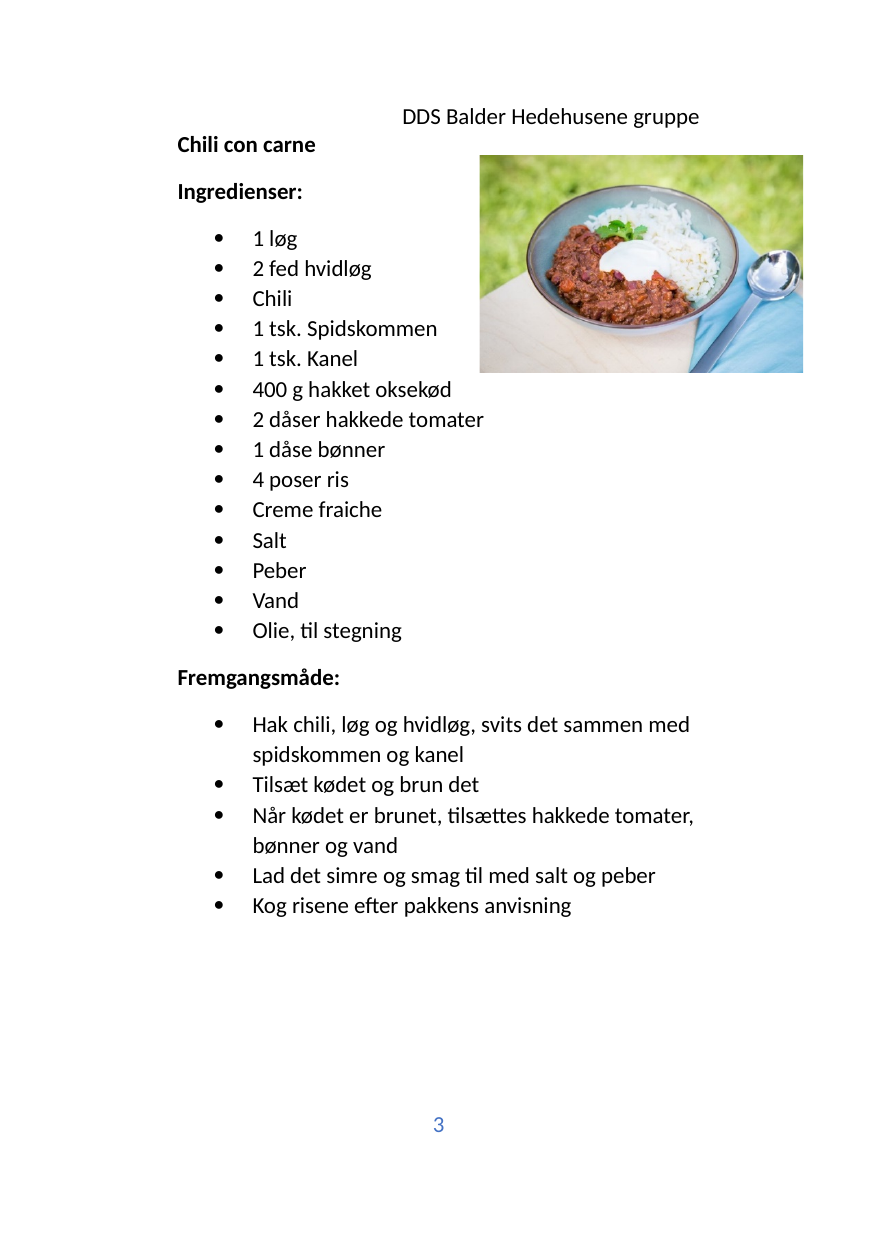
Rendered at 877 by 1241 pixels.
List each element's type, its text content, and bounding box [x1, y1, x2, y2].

list Kog risene efter pakkens anvisning [215, 891, 700, 919]
list Tilsæt kødet og brun det [215, 771, 700, 798]
list Creme fraiche [215, 496, 700, 523]
list 4 poser ris [215, 465, 700, 493]
list 1 løg [215, 224, 478, 252]
list Når kødet er brunet, tilsættes hakkede tomater, bønner og vand [215, 801, 700, 859]
list 1 tsk. Spidskommen [215, 314, 478, 342]
list 2 dåser hakkede tomater [215, 405, 700, 433]
picture [478, 155, 803, 371]
list 1 tsk. Kanel [215, 344, 700, 372]
list Lad det simre og smag til med salt og peber [215, 861, 700, 889]
text Fremgangsmåde: [177, 663, 700, 691]
list 1 dåse bønner [215, 435, 700, 463]
list Hak chili, løg og hvidløg, svits det sammen med spidskommen og kanel [215, 710, 700, 768]
list Vand [215, 586, 700, 614]
list Salt [215, 526, 700, 554]
list Peber [215, 556, 700, 584]
list 400 g hakket oksekød [215, 375, 700, 403]
list Chili [215, 284, 478, 312]
text Chili con carne [177, 130, 700, 158]
list 2 fed hvidløg [215, 254, 478, 282]
text Ingredienser: [177, 177, 478, 205]
list Olie, til stegning [215, 616, 700, 644]
